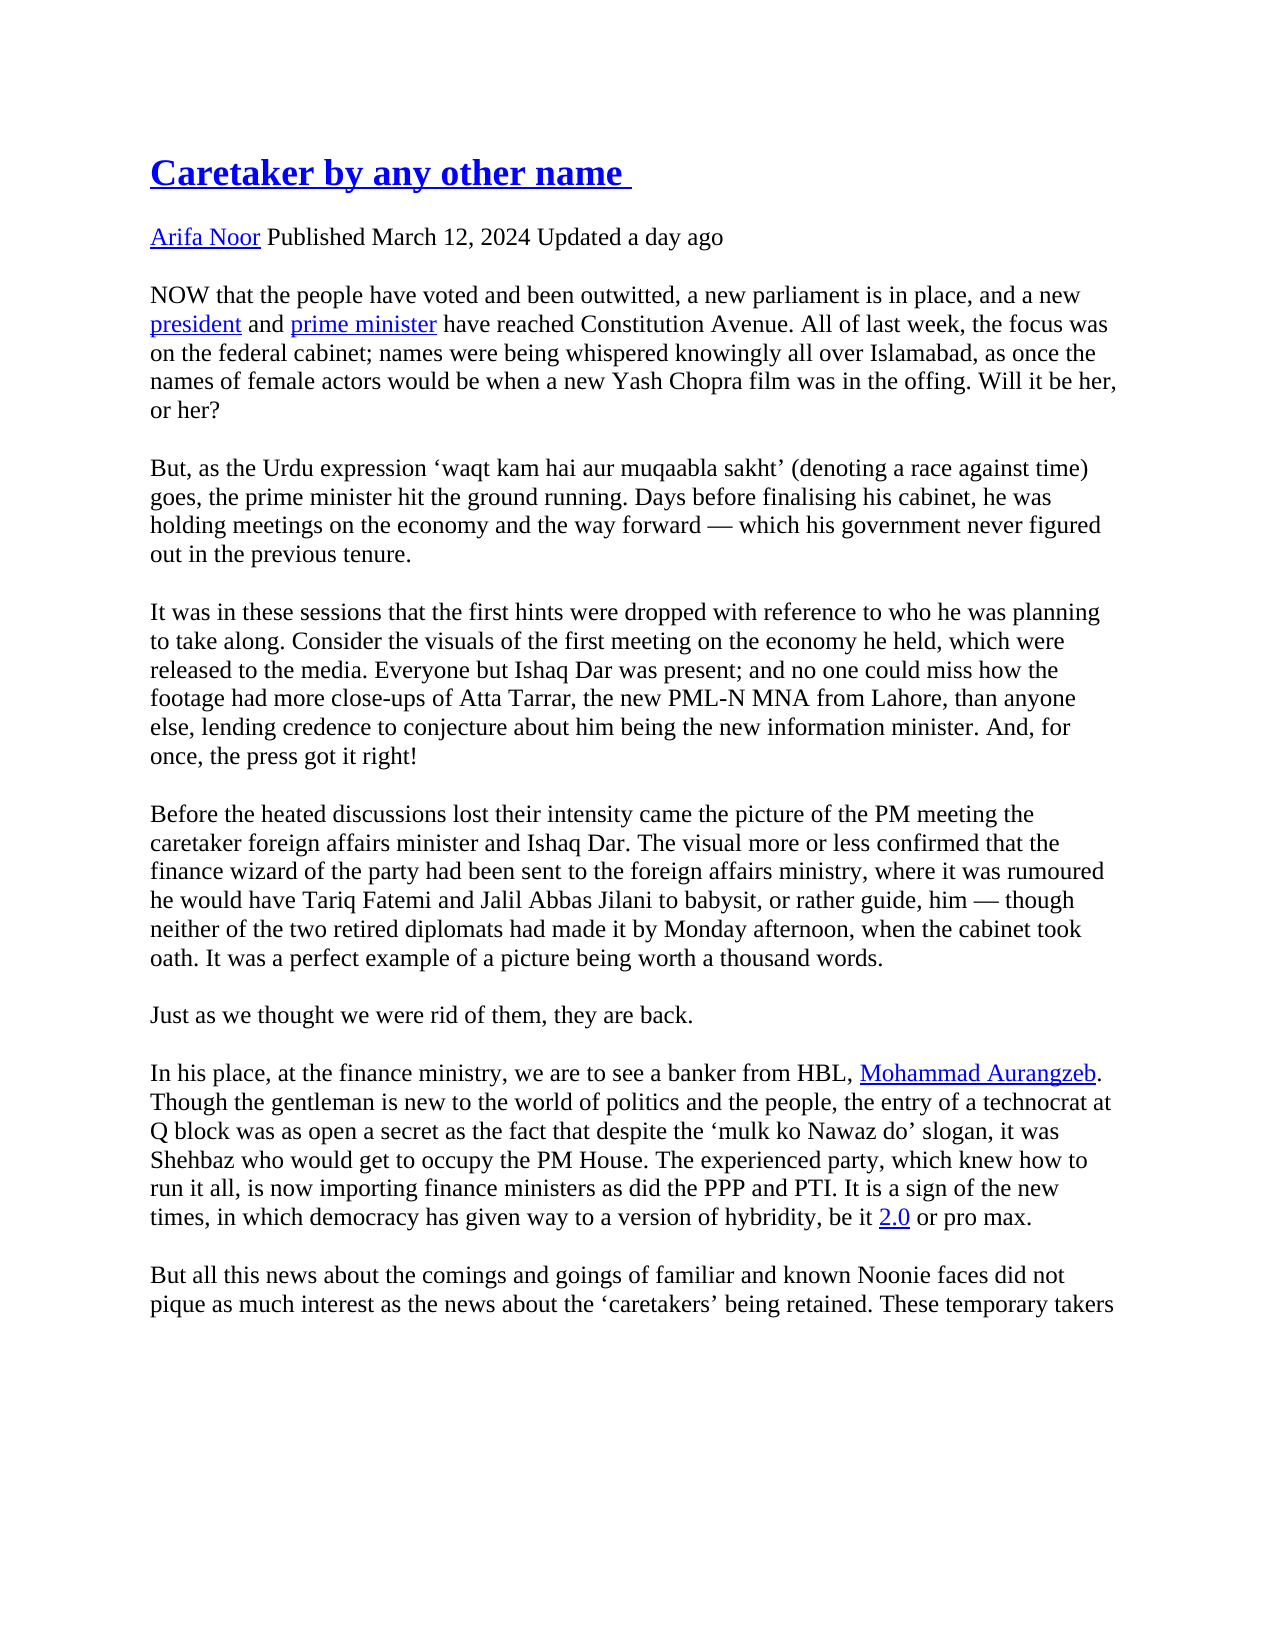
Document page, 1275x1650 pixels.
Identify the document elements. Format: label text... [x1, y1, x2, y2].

text Just as we thought we were rid of them, they are back. [150, 1001, 1125, 1029]
text Caretaker by any other name [150, 150, 1125, 193]
text But, as the Urdu expression ‘waqt kam hai aur muqaabla sakht’ (denoting a race against time) goes, the prime minister hit the ground running. Days before finalising his cabinet, he was holding meetings on the economy and the way forward — which his government never figured out in the previous tenure. [150, 453, 1125, 568]
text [150, 1260, 1125, 1318]
text Before the heated discussions lost their intensity came the picture of the PM meeting the caretaker foreign affairs minister and Ishaq Dar. The visual more or less confirmed that the finance wizard of the party had been sent to the foreign affairs ministry, where it was rumoured he would have Tariq Fatemi and Jalil Abbas Jilani to babysit, or rather guide, him — though neither of the two retired diplomats had made it by Monday afternoon, when the cabinet took oath. It was a perfect example of a picture being worth a thousand words. [150, 799, 1125, 971]
text NOW that the people have voted and been outwitted, a new parliament is in place, and a new president and prime minister have reached Constitution Avenue. All of last week, the focus was on the federal cabinet; names were being whispered knowingly all over Islamabad, as once the names of female actors would be when a new Yash Chopra film was in the offing. Will it be her, or her? [150, 280, 1125, 424]
text It was in these sessions that the first hints were dropped with reference to who he was planning to take along. Consider the visuals of the first meeting on the economy he held, which were released to the media. Everyone but Ishaq Dar was present; and no one could miss how the footage had more close-ups of Atta Tarrar, the new PML-N MNA from Lahore, than anyone else, lending credence to conjecture about him being the new information minister. And, for once, the press got it right! [150, 597, 1125, 770]
text In his place, at the finance ministry, we are to see a banker from HBL, Mohammad Aurangzeb. Though the gentleman is new to the world of politics and the people, the entry of a technocrat at Q block was as open a secret as the fact that despite the ‘mulk ko Nawaz do’ slogan, it was Shehbaz who would get to occupy the PM House. The experienced party, which knew how to run it all, is now importing finance ministers as did the PPP and PTI. It is a sign of the new times, in which democracy has given way to a version of hybridity, be it 2.0 or pro max. [150, 1058, 1125, 1231]
text Arifa Noor Published March 12, 2024 Updated a day ago [150, 222, 1125, 251]
